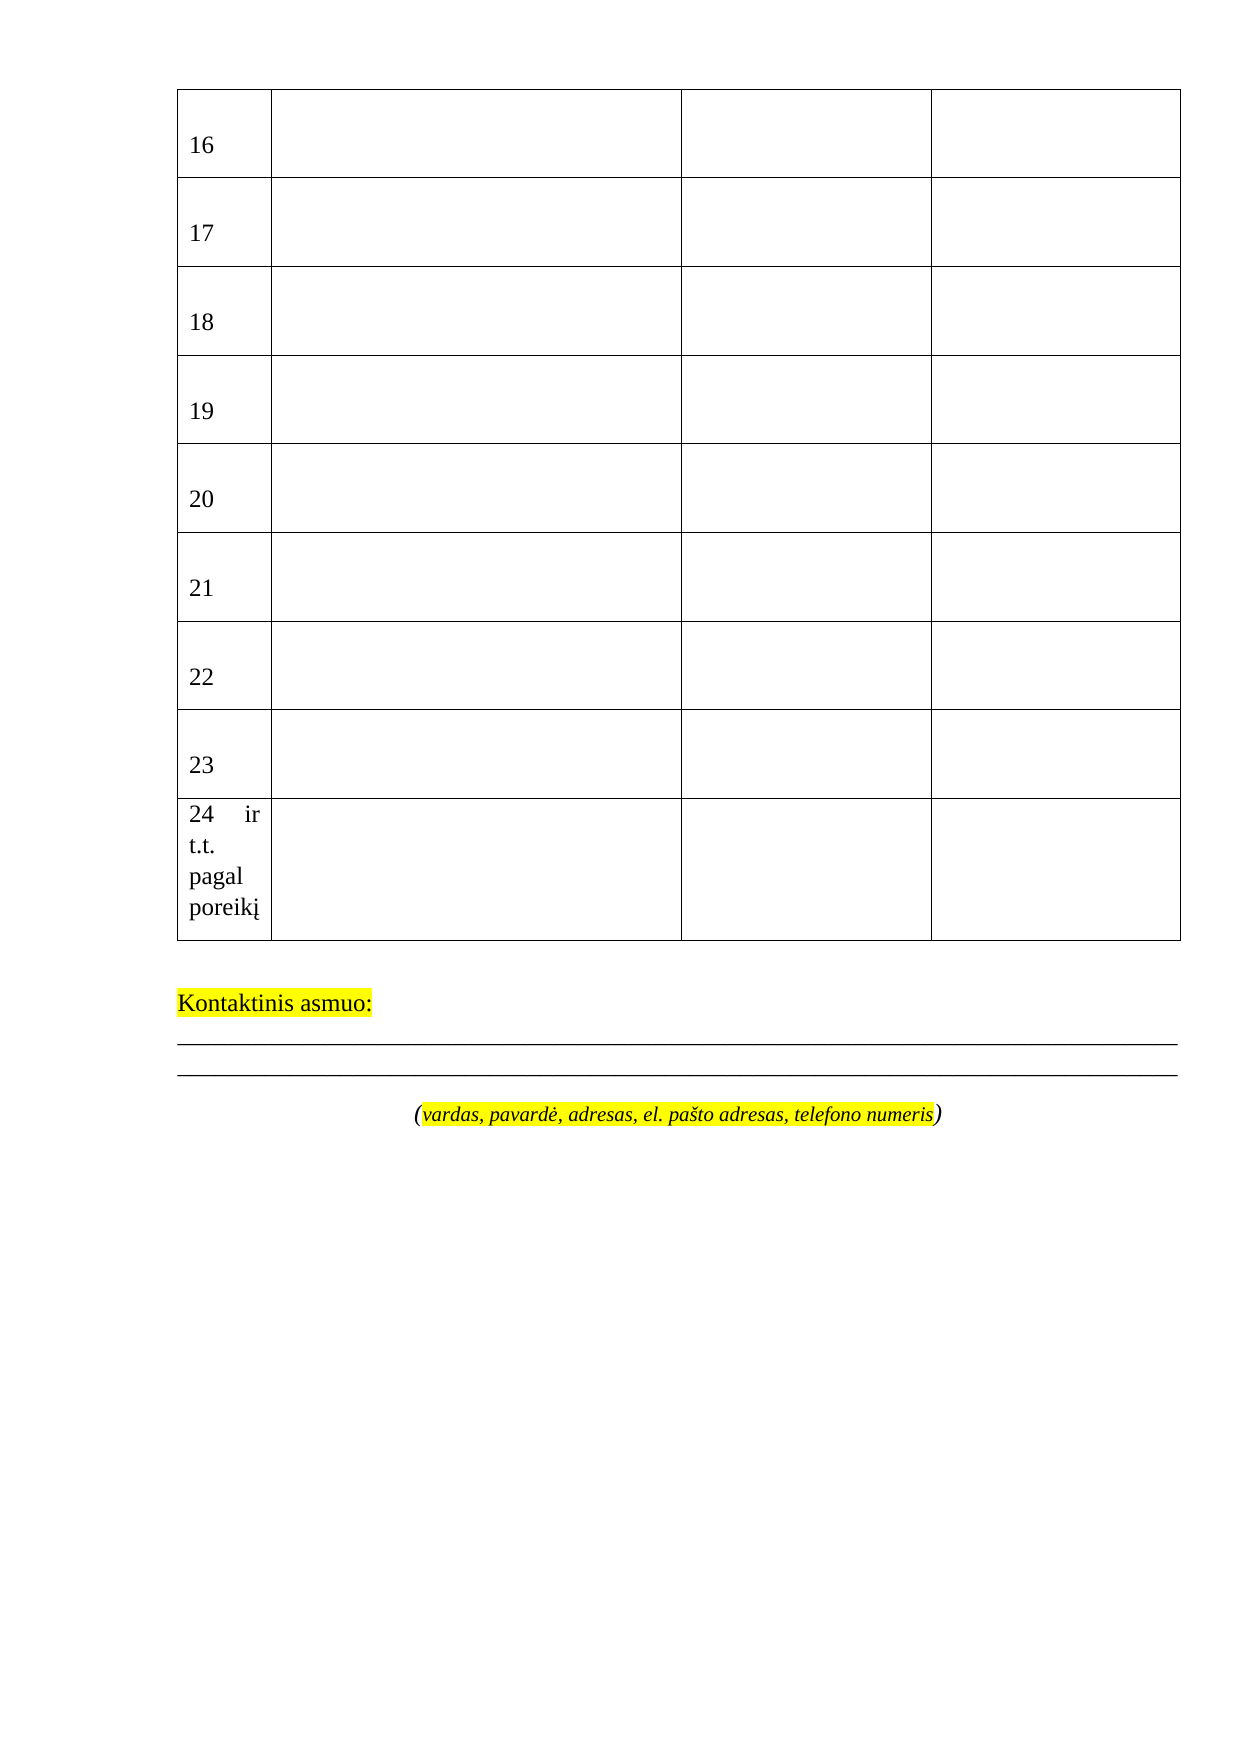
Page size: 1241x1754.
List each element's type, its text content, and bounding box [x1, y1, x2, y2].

text Kontaktinis asmuo: ________________________________________________________________________________________________________________________________________________________________ [177, 988, 1181, 1079]
table_cell [682, 444, 931, 532]
table_cell [272, 356, 681, 443]
table_cell [932, 533, 1180, 621]
table_cell [932, 710, 1180, 798]
table_cell 23 [178, 710, 271, 798]
table_cell [272, 533, 681, 621]
table_cell [682, 533, 931, 621]
table_cell [272, 710, 681, 798]
table_cell [272, 178, 681, 266]
table_cell [272, 267, 681, 354]
table_cell [932, 178, 1180, 266]
table_cell [932, 267, 1180, 354]
table_cell [272, 799, 681, 939]
table_cell [272, 90, 681, 177]
table_cell [682, 267, 931, 354]
table_cell [932, 799, 1180, 939]
table_cell [682, 799, 931, 939]
table_cell 21 [178, 533, 271, 621]
table_cell [272, 622, 681, 709]
table_cell [682, 622, 931, 709]
table_cell [272, 444, 681, 532]
table_cell [682, 178, 931, 266]
table_cell 20 [178, 444, 271, 532]
table_cell 19 [178, 356, 271, 443]
table_cell 16 [178, 90, 271, 177]
text (vardas, pavardė, adresas, el. pašto adresas, telefono numeris) [177, 1098, 1181, 1127]
table_cell [932, 356, 1180, 443]
table_cell [682, 710, 931, 798]
table_cell 24 ir t.t. pagal poreikį [178, 799, 271, 939]
table_cell 17 [178, 178, 271, 266]
table_cell [682, 90, 931, 177]
table_cell [682, 356, 931, 443]
table_cell [932, 622, 1180, 709]
table_cell 18 [178, 267, 271, 354]
table_cell [932, 444, 1180, 532]
table_cell 22 [178, 622, 271, 709]
table_cell [932, 90, 1180, 177]
